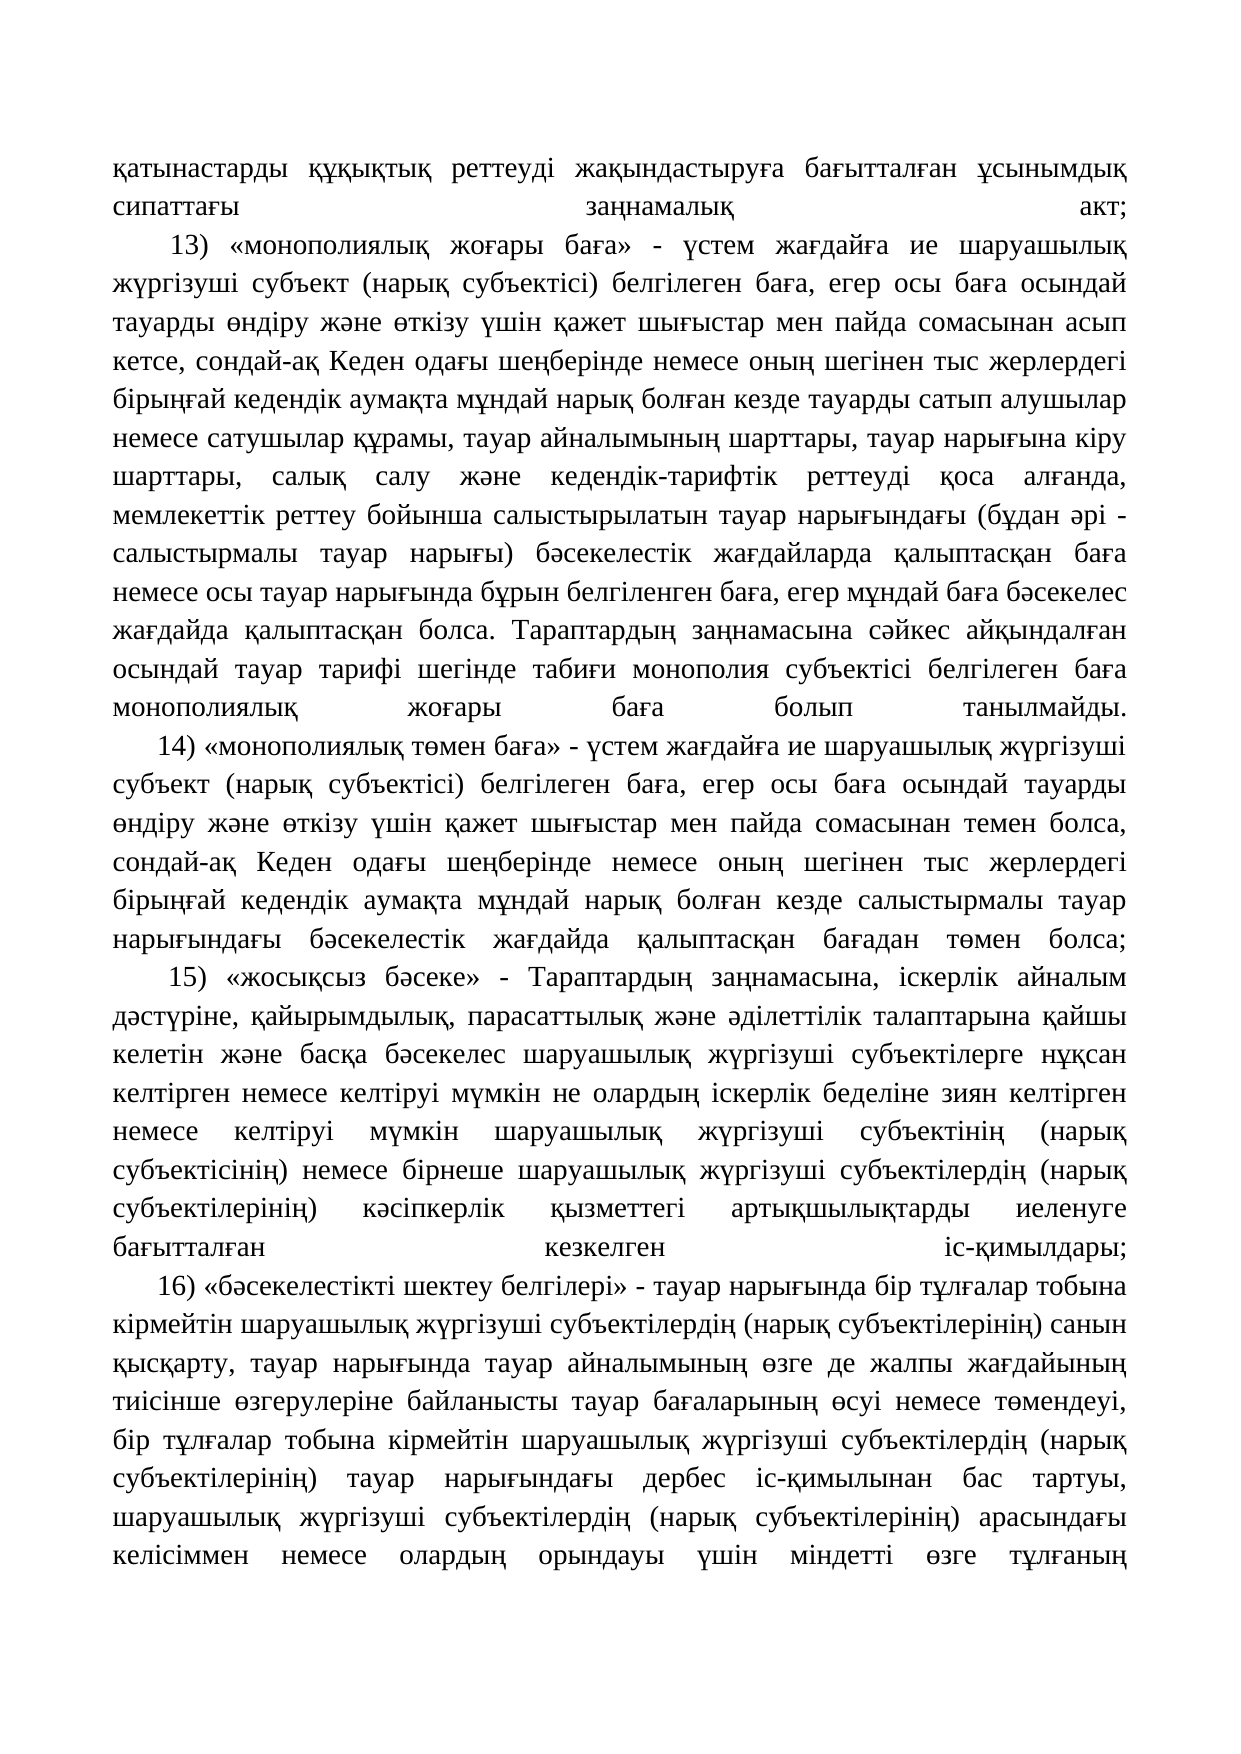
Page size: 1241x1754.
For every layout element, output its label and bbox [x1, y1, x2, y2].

text [112, 150, 1128, 1571]
